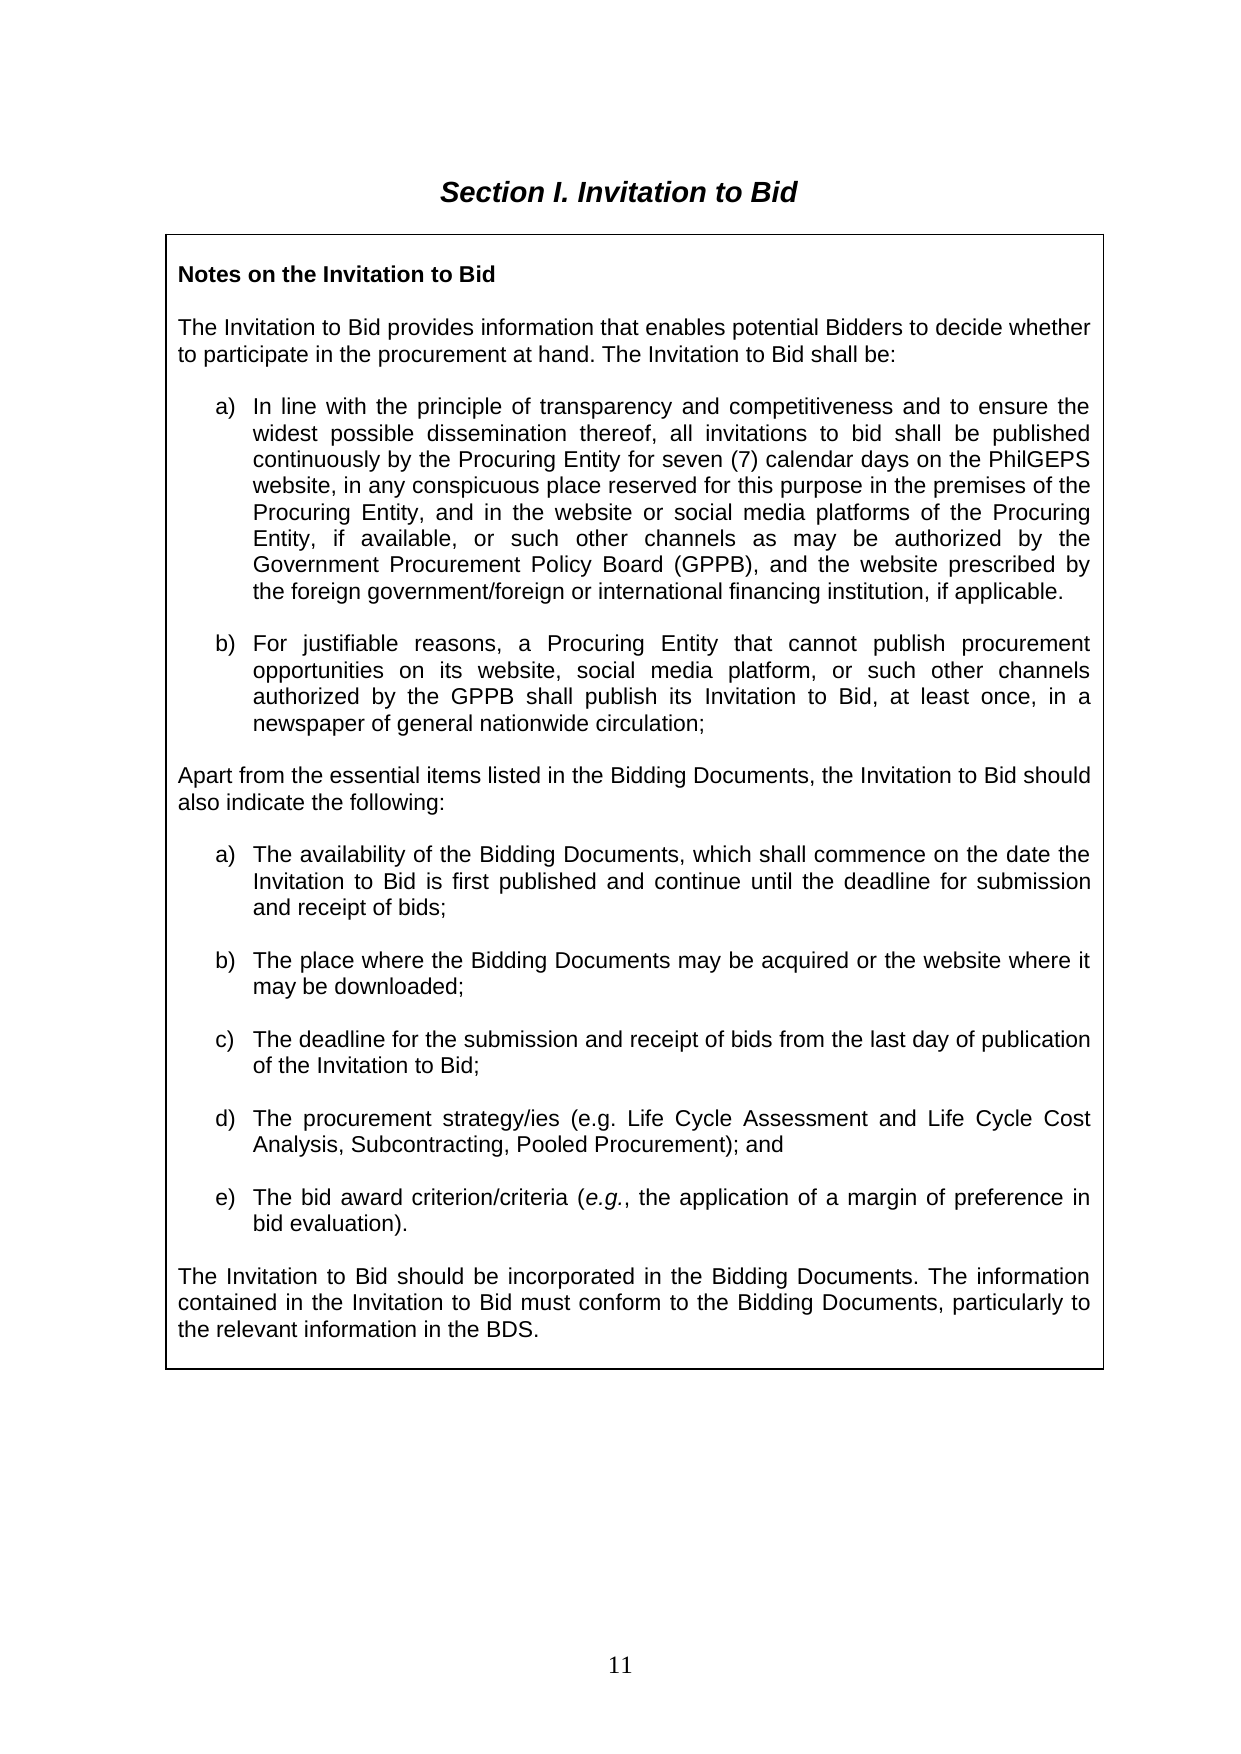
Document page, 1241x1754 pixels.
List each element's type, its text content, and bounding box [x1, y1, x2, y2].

table_header Notes on the Invitation to Bid The Invitation to Bid provides information that enables potential Bidders to decide whether to participate in the procurement at hand. The Invitation to Bid shall be: In line with the principle of transparency and competitiveness and to ensure the widest possible dissemination thereof, all invitations to bid shall be published continuously by the Procuring Entity for seven (7) calendar days on the PhilGEPS website, in any conspicuous place reserved for this purpose in the premises of the Procuring Entity, and in the website or social media platforms of the Procuring Entity, if available, or such other channels as may be authorized by the Government Procurement Policy Board (GPPB), and the website prescribed by the foreign government/foreign or international financing institution, if applicable. For justifiable reasons, a Procuring Entity that cannot publish procurement opportunities on its website, social media platform, or such other channels authorized by the GPPB shall publish its Invitation to Bid, at least once, in a newspaper of general nationwide circulation; Apart from the essential items listed in the Bidding Documents, the Invitation to Bid should also indicate the following: The availability of the Bidding Documents, which shall commence on the date the Invitation to Bid is first published and continue until the deadline for submission and receipt of bids; The place where the Bidding Documents may be acquired or the website where it may be downloaded; The deadline for the submission and receipt of bids from the last day of publication of the Invitation to Bid; The procurement strategy/ies (e.g. Life Cycle Assessment and Life Cycle Cost Analysis, Subcontracting, Pooled Procurement); and The bid award criterion/criteria (e.g., the application of a margin of preference in bid evaluation). The Invitation to Bid should be incorporated in the Bidding Documents. The information contained in the Invitation to Bid must conform to the Bidding Documents, particularly to the relevant information in the BDS. [167, 235, 1103, 1368]
subtitle Section I. Invitation to Bid [150, 175, 1090, 208]
